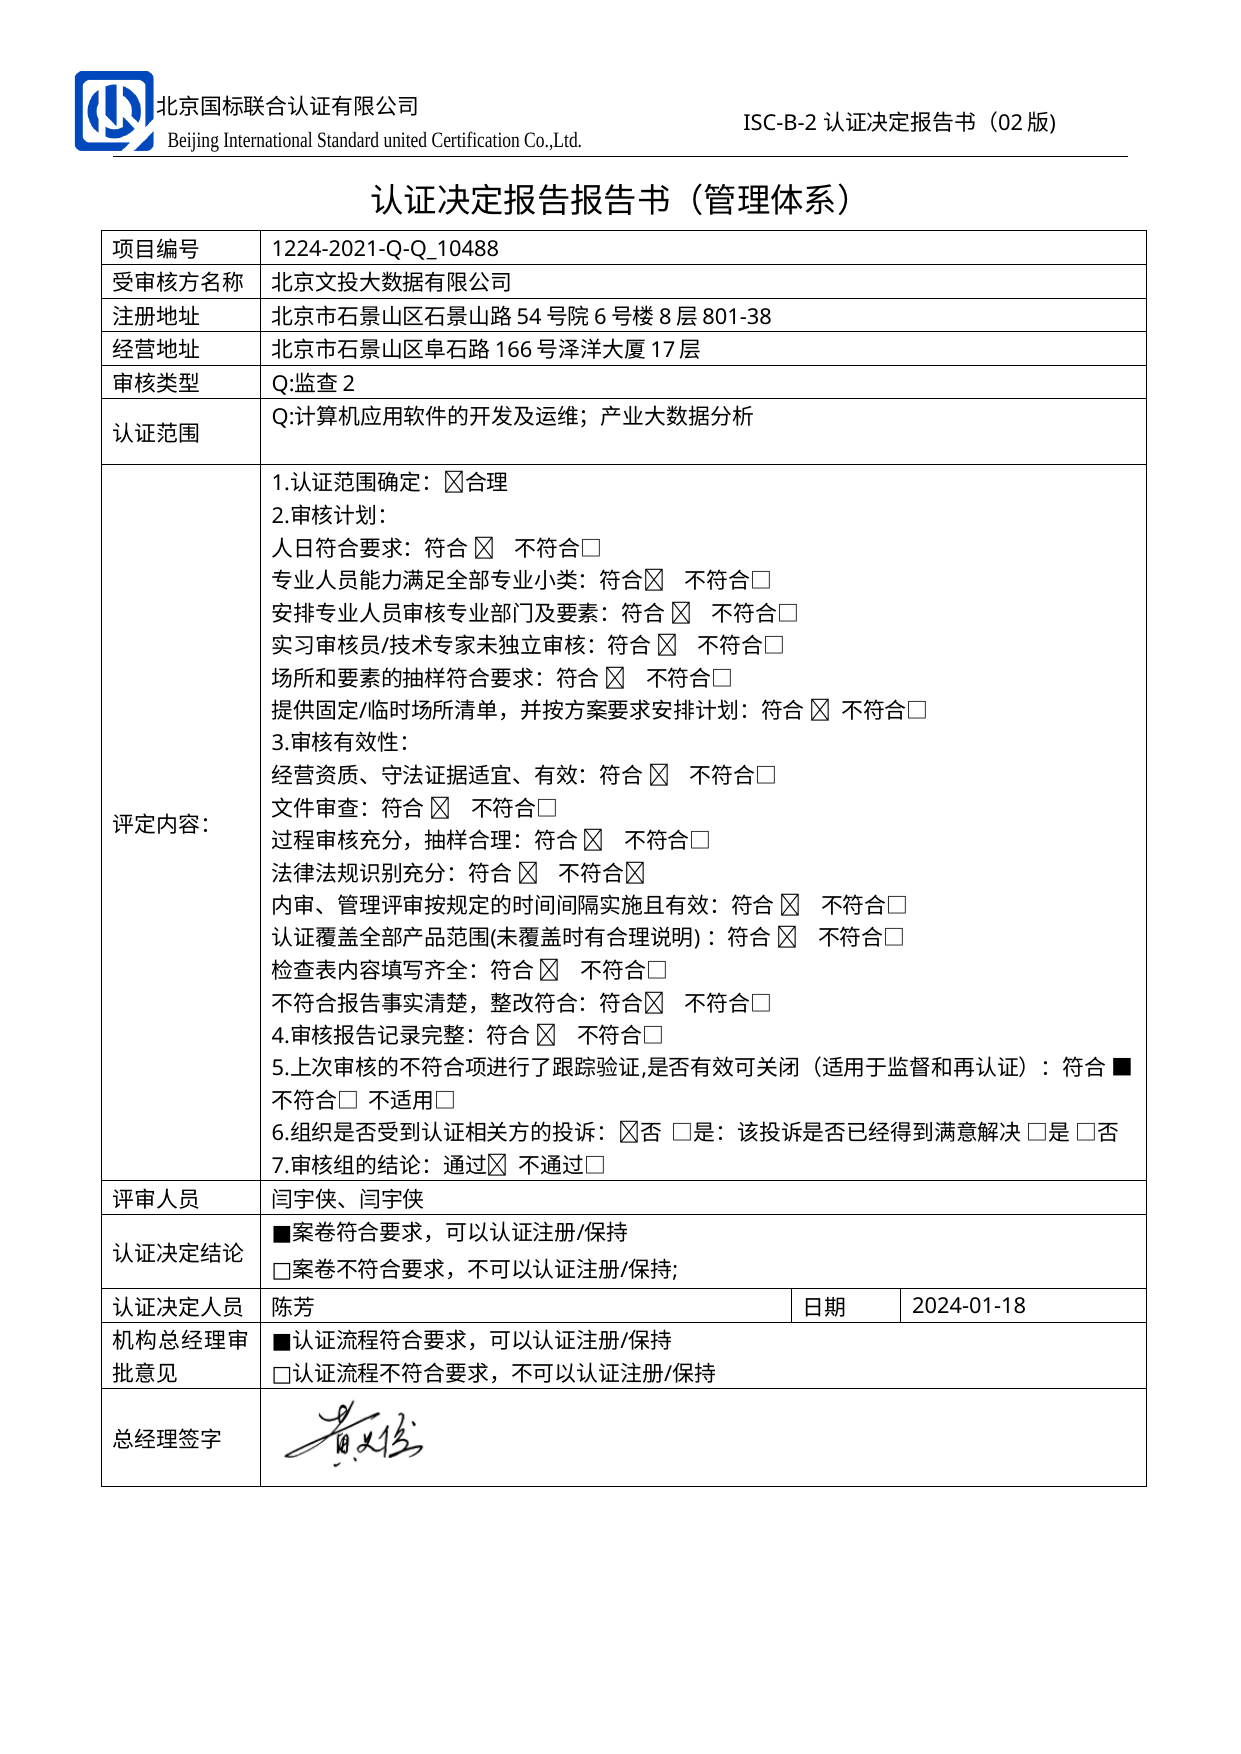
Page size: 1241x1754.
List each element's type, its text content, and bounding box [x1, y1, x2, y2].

table_cell 认证决定结论 [102, 1215, 260, 1288]
table_cell ■认证流程符合要求，可以认证注册/保持 □认证流程不符合要求，不可以认证注册/保持 [261, 1323, 1146, 1388]
table_cell 经营地址 [102, 332, 260, 364]
table_cell 总经理签字 [102, 1389, 260, 1486]
table_cell 机构总经理审批意见 [102, 1323, 260, 1388]
table_cell 日期 [792, 1289, 900, 1322]
table_cell ■案卷符合要求，可以认证注册/保持 □案卷不符合要求，不可以认证注册/保持; [261, 1215, 1146, 1288]
table_cell 2024-01-18 [901, 1289, 1146, 1322]
text 认证决定报告报告书（管理体系） [112, 165, 1128, 230]
table_cell 认证范围 [102, 399, 260, 464]
table_cell 审核类型 [102, 366, 260, 398]
table_cell Q:计算机应用软件的开发及运维；产业大数据分析 [261, 399, 1146, 464]
table_header 项目编号 [102, 231, 260, 264]
table_cell 受审核方名称 [102, 265, 260, 297]
table_cell 认证决定人员 [102, 1289, 260, 1322]
table_cell [261, 1389, 1146, 1486]
table_cell 1.认证范围确定：合理 2.审核计划： 人日符合要求：符合 不符合□ 专业人员能力满足全部专业小类：符合 不符合□ 安排专业人员审核专业部门及要素：符合 不符合□ 实习审核员/技术专家未独立审核：符合 不符合□ 场所和要素的抽样符合要求：符合 不符合□ 提供固定/临时场所清单，并按方案要求安排计划：符合 不符合□ 3.审核有效性： 经营资质、守法证据适宜、有效：符合 不符合□ 文件审查：符合 不符合□ 过程审核充分，抽样合理：符合 不符合□ 法律法规识别充分：符合 不符合 内审、管理评审按规定的时间间隔实施且有效：符合 不符合□ 认证覆盖全部产品范围(未覆盖时有合理说明) ：符合 不符合□ 检查表内容填写齐全：符合 不符合□ 不符合报告事实清楚，整改符合：符合 不符合□ 4.审核报告记录完整：符合 不符合□ 5.上次审核的不符合项进行了跟踪验证,是否有效可关闭（适用于监督和再认证）：符合 ■ 不符合□ 不适用□ 6.组织是否受到认证相关方的投诉：否 □是：该投诉是否已经得到满意解决 □是 □否 7.审核组的结论：通过 不通过□ [261, 465, 1146, 1180]
table_cell 闫宇侠、闫宇侠 [261, 1181, 1146, 1214]
table_cell 北京市石景山区石景山路54号院6号楼8层801-38 [261, 299, 1146, 331]
table_header 1224-2021-Q-Q_10488 [261, 231, 1146, 264]
table_cell 评定内容： [102, 465, 260, 1180]
table_cell 评审人员 [102, 1181, 260, 1214]
table_cell 北京文投大数据有限公司 [261, 265, 1146, 297]
table_cell 北京市石景山区阜石路166号泽洋大厦17层 [261, 332, 1146, 364]
table_cell Q:监查2 [261, 366, 1146, 398]
picture [74, 71, 154, 151]
table_cell 注册地址 [102, 299, 260, 331]
picture [271, 1388, 441, 1478]
table_cell 陈芳 [261, 1289, 791, 1322]
